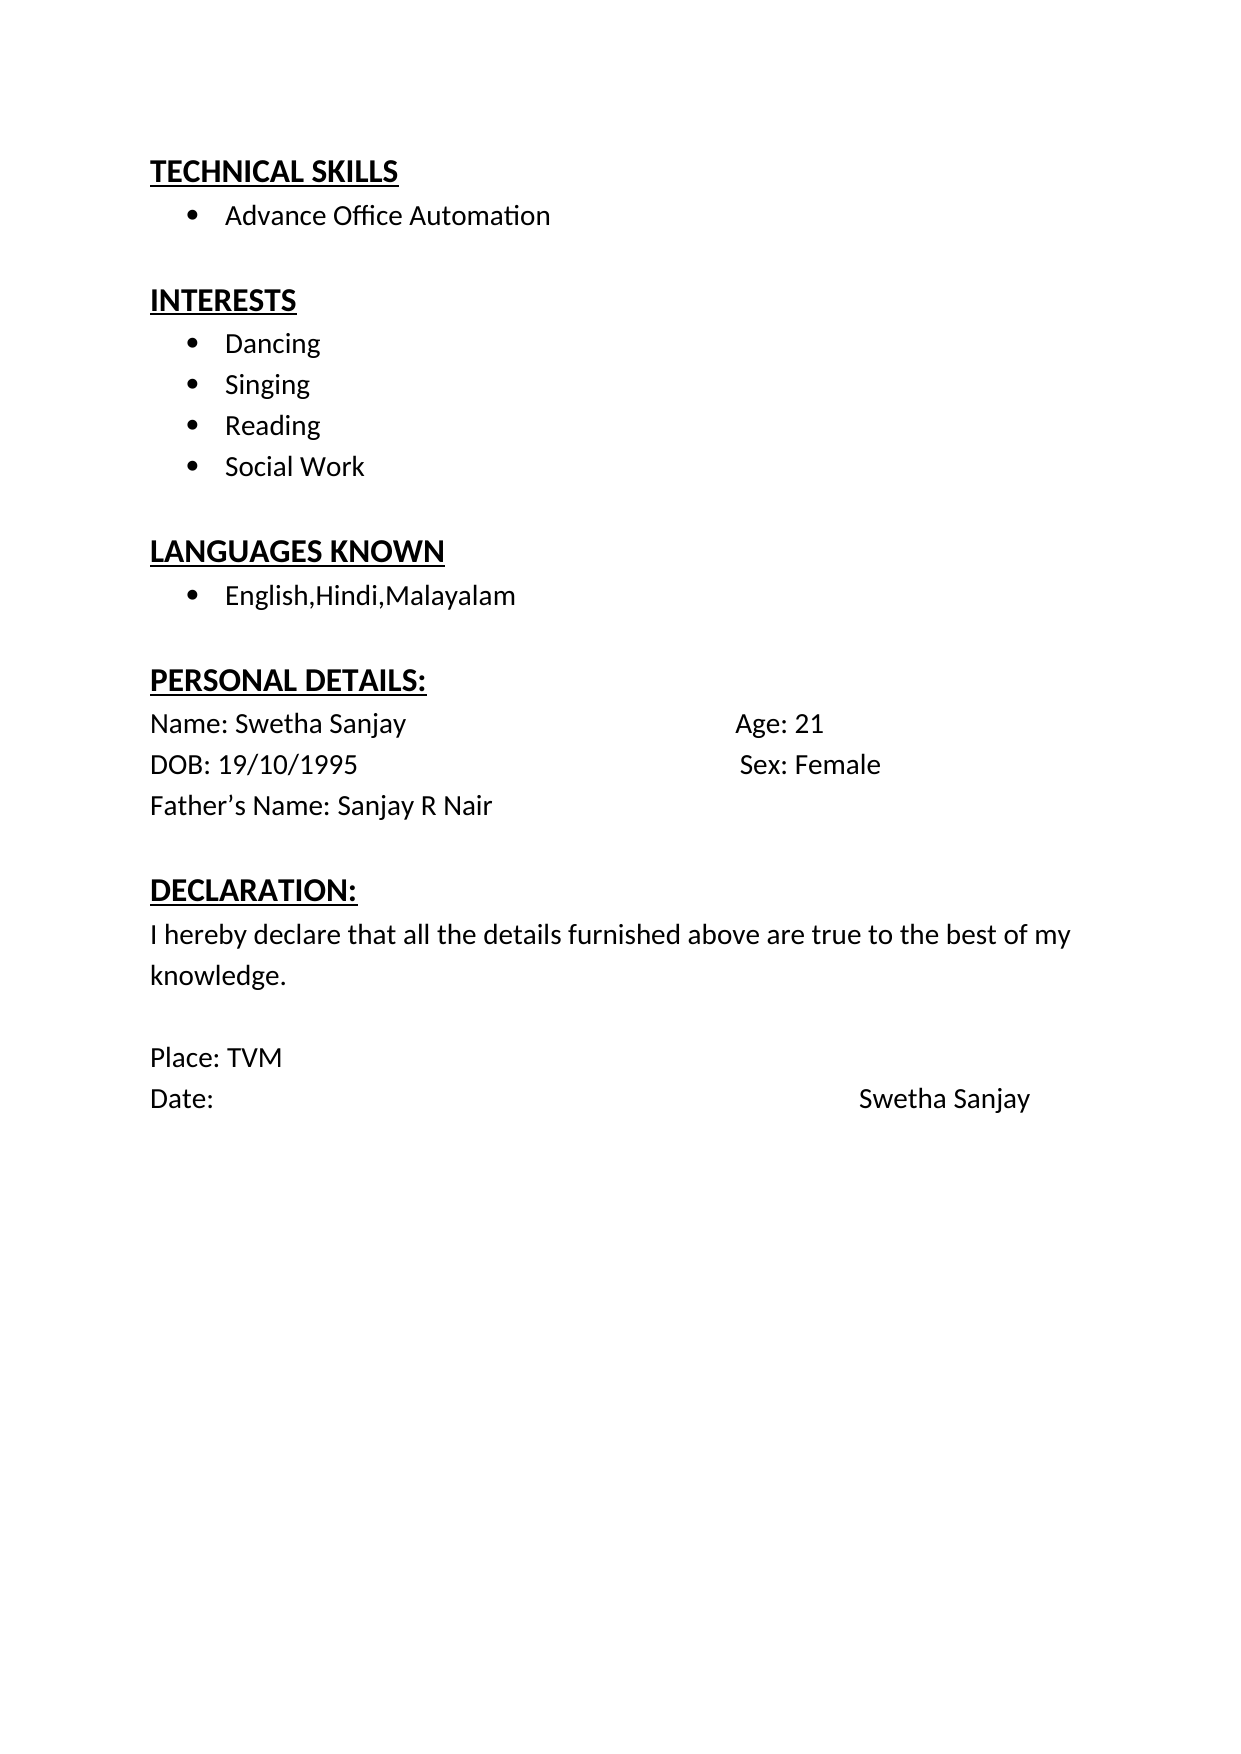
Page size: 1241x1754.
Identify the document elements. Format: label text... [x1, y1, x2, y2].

list English,Hindi,Malayalam [187, 577, 1090, 612]
list Social Work [187, 448, 1090, 484]
text I hereby declare that all the details furnished above are true to the best of my knowledge. [150, 916, 1090, 993]
list Reading [187, 407, 1090, 443]
text Date: Swetha Sanjay [150, 1080, 1090, 1115]
text PERSONAL DETAILS: [150, 659, 1090, 699]
text DOB: 19/10/1995 Sex: Female [150, 746, 1090, 782]
text INTERESTS [150, 279, 1090, 319]
text Father’s Name: Sanjay R Nair [150, 787, 1090, 823]
text Place: TVM [150, 1039, 1090, 1074]
list Dancing [187, 325, 1090, 361]
list Advance Office Automation [187, 197, 1090, 232]
text TECHNICAL SKILLS [150, 150, 1090, 191]
text LANGUAGES KNOWN [150, 530, 1090, 571]
list Singing [187, 366, 1090, 402]
text DECLARATION: [150, 869, 1090, 910]
text Name: Swetha Sanjay Age: 21 [150, 706, 1090, 741]
